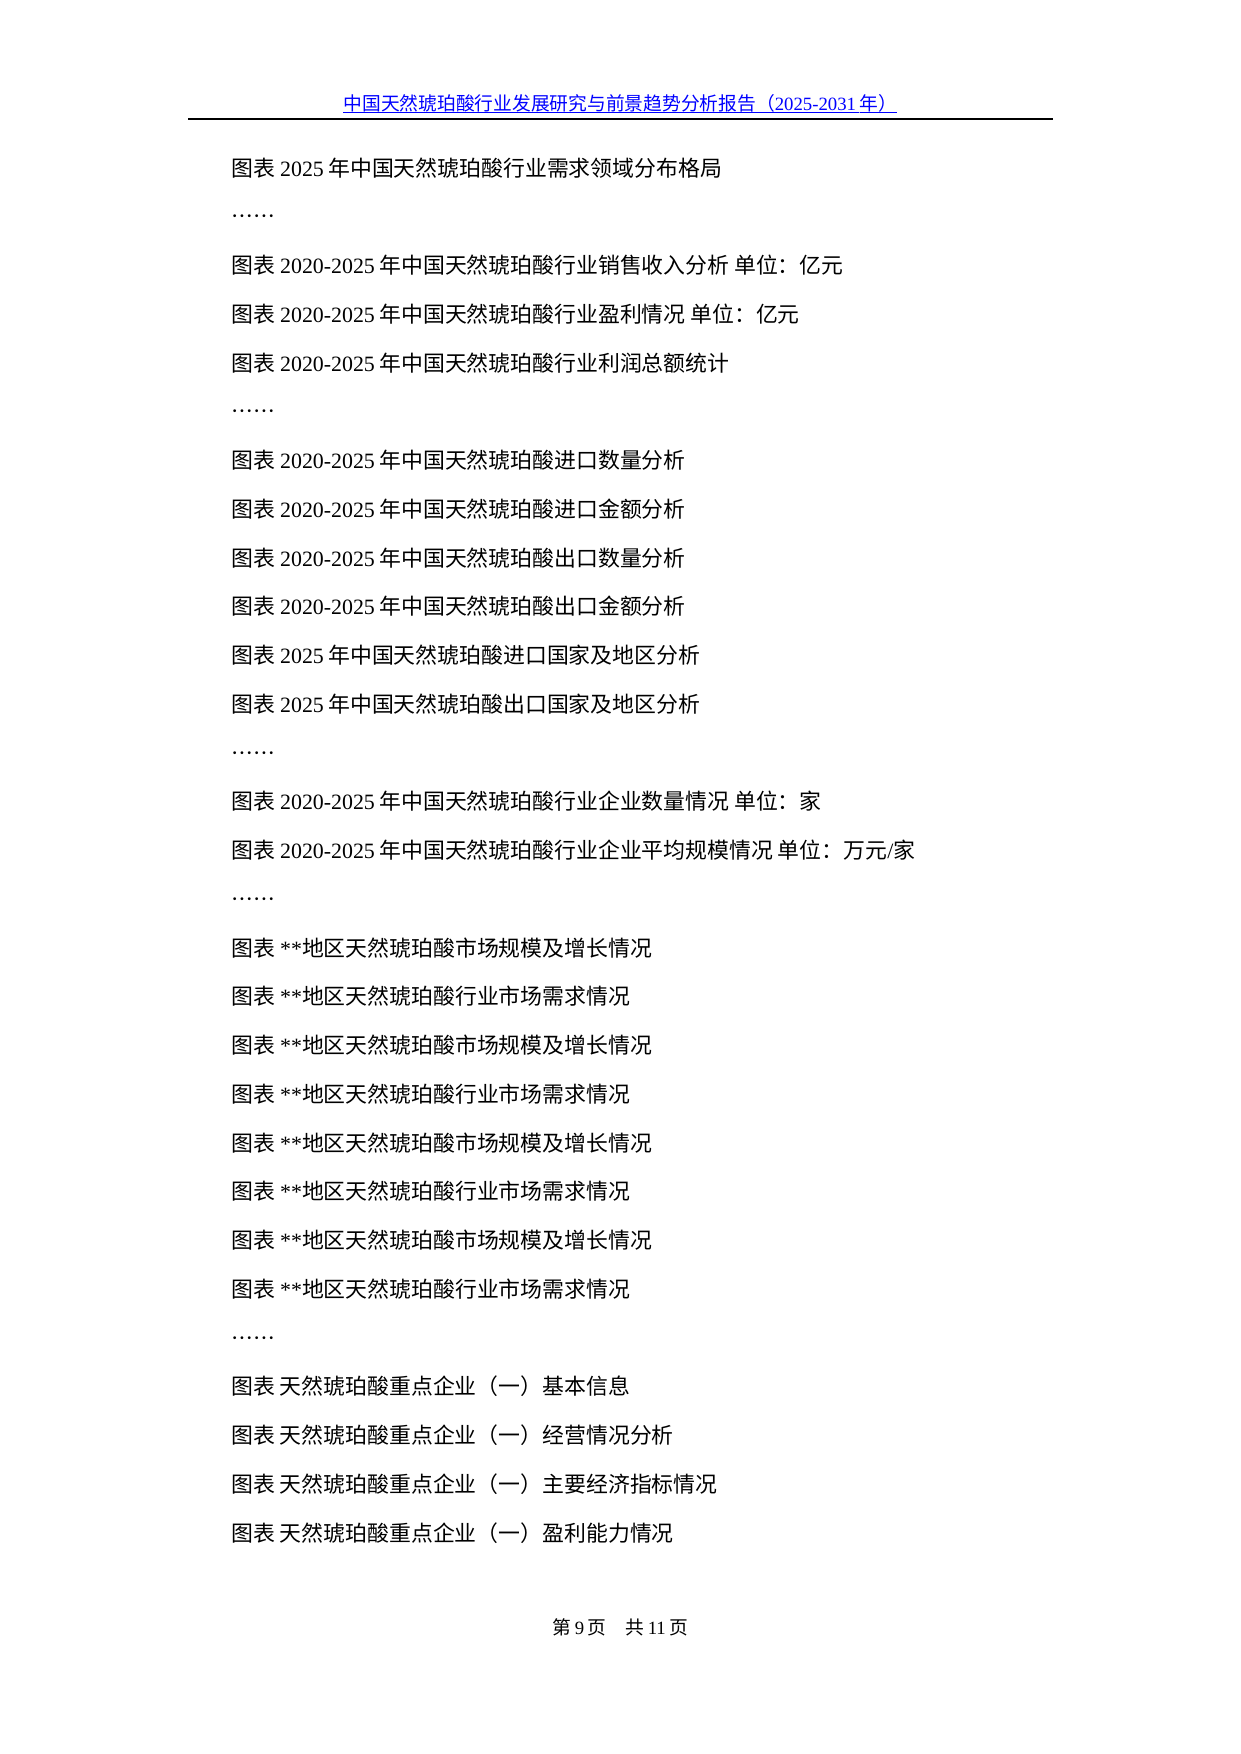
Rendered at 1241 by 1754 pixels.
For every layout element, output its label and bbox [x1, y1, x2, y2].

text [187, 150, 1053, 1548]
